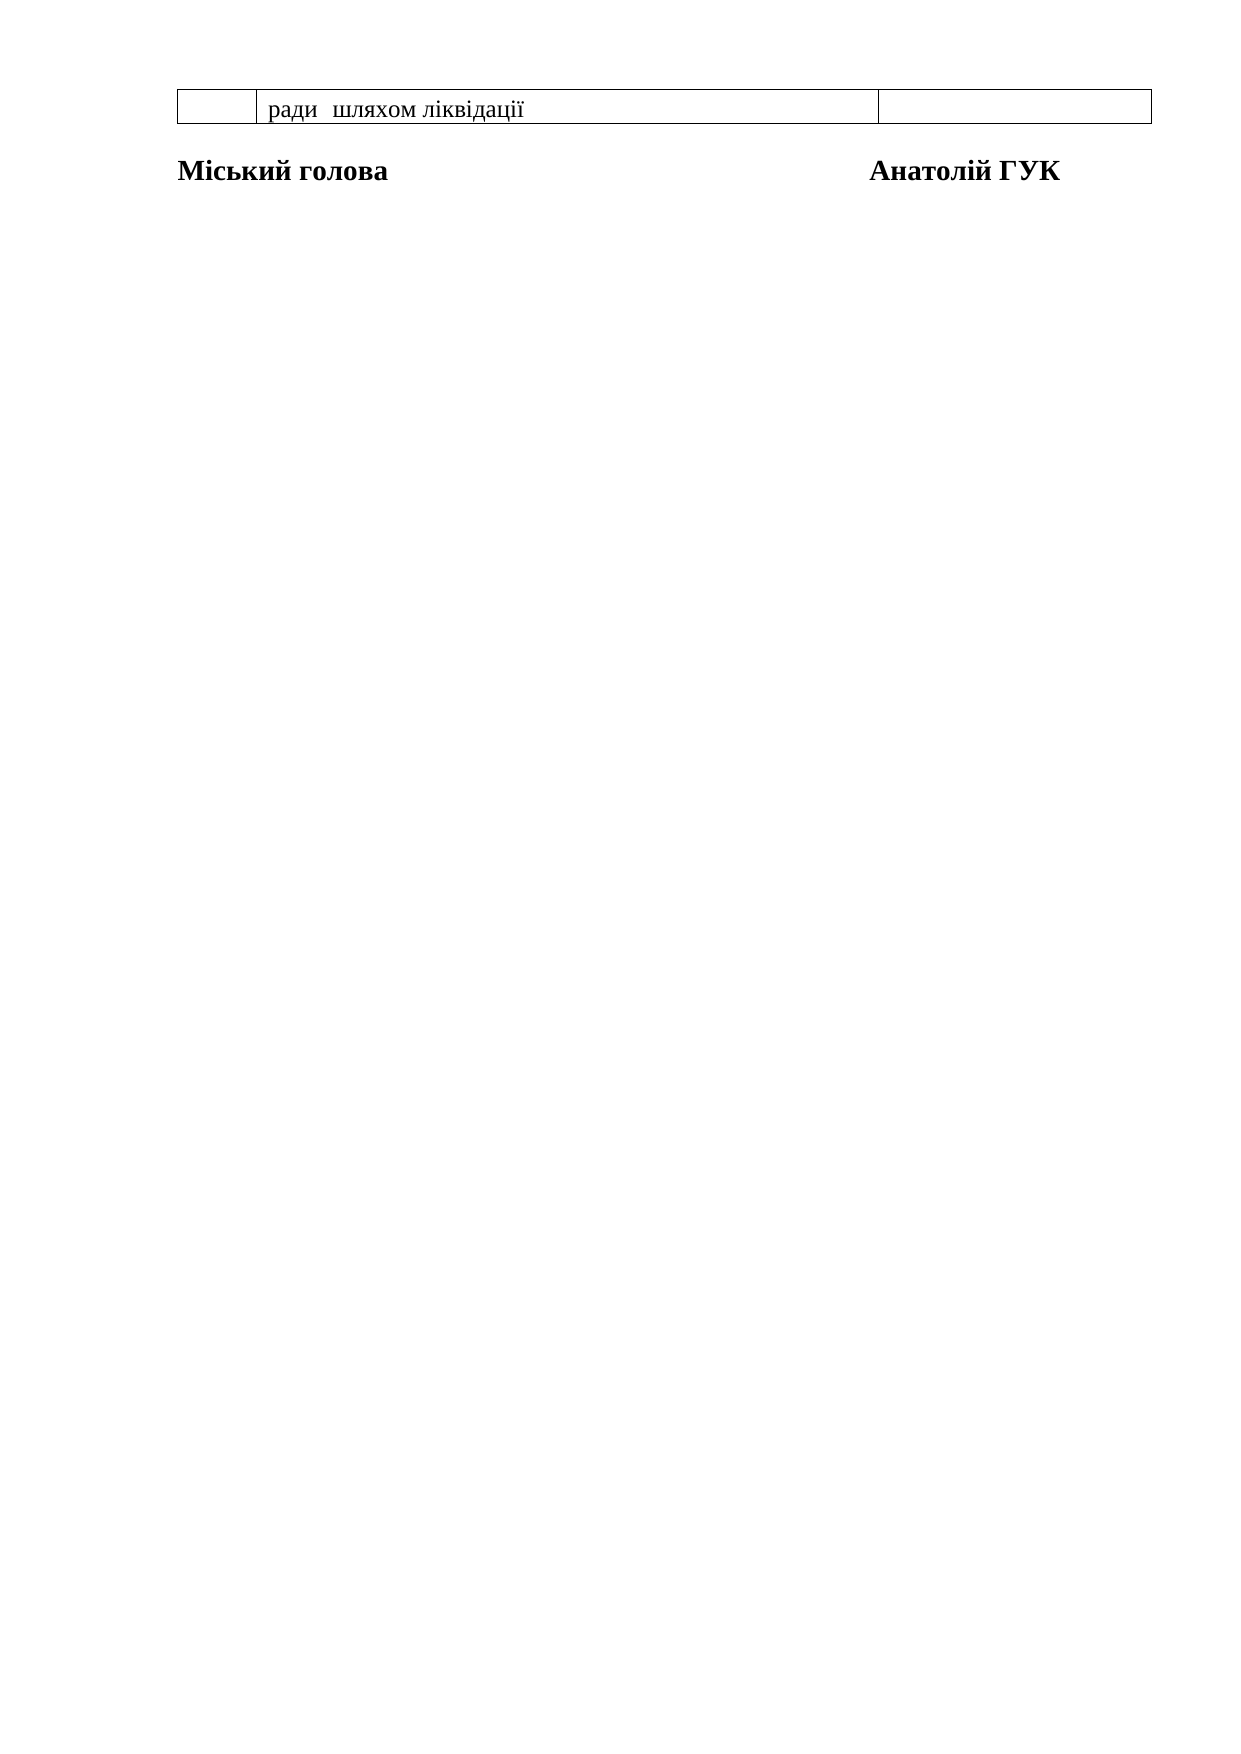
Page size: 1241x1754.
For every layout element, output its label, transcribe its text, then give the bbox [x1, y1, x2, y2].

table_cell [257, 90, 878, 123]
text Міський голова Анатолій ГУК [177, 153, 1152, 187]
table_cell 10. [178, 90, 256, 123]
